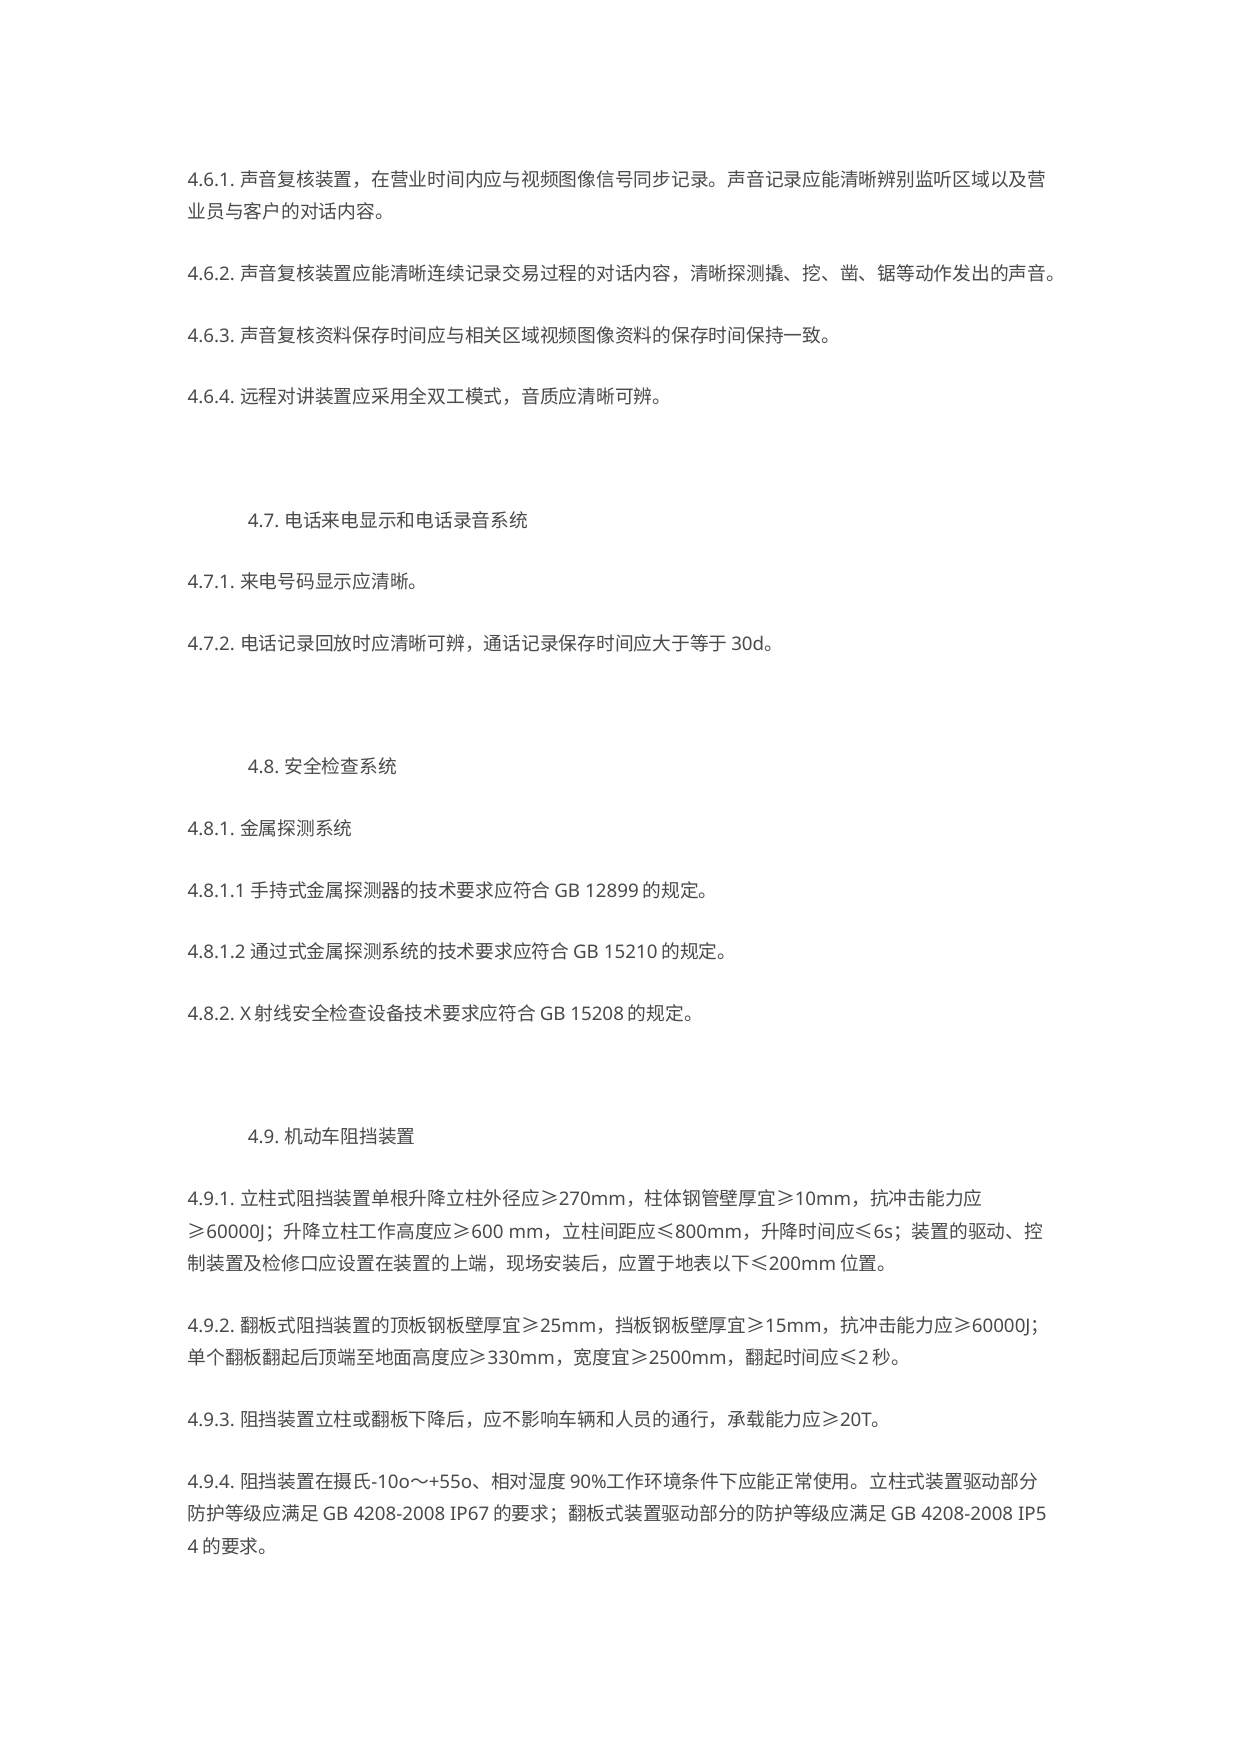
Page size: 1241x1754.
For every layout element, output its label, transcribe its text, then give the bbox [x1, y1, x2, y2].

text 4.7. 电话来电显示和电话录音系统 [248, 503, 1053, 535]
text 4.8.1.2 通过式金属探测系统的技术要求应符合GB 15210的规定。 [187, 934, 1053, 967]
text 4.9.3. 阻挡装置立柱或翻板下降后，应不影响车辆和人员的通行，承载能力应≥20T。 [187, 1402, 1053, 1434]
text 4.7.1. 来电号码显示应清晰。 [187, 564, 1053, 597]
text 4.8. 安全检查系统 [248, 749, 1053, 782]
text 4.9. 机动车阻挡装置 [248, 1119, 1053, 1152]
text 4.9.1. 立柱式阻挡装置单根升降立柱外径应≥270mm，柱体钢管壁厚宜≥10mm，抗冲击能力应≥60000J；升降立柱工作高度应≥600 mm，立柱间距应≤800mm，升降时间应≤6s；装置的驱动、控制装置及检修口应设置在装置的上端，现场安装后，应置于地表以下≤200mm位置。 [187, 1181, 1053, 1279]
text 4.6.1. 声音复核装置，在营业时间内应与视频图像信号同步记录。声音记录应能清晰辨别监听区域以及营业员与客户的对话内容。 [187, 162, 1053, 227]
text 4.7.2. 电话记录回放时应清晰可辨，通话记录保存时间应大于等于30d。 [187, 626, 1053, 659]
text 4.6.4. 远程对讲装置应采用全双工模式，音质应清晰可辨。 [187, 379, 1053, 412]
text 4.6.2. 声音复核装置应能清晰连续记录交易过程的对话内容，清晰探测撬、挖、凿、锯等动作发出的声音。 [187, 256, 1053, 289]
text 4.8.1.1 手持式金属探测器的技术要求应符合GB 12899的规定。 [187, 873, 1053, 905]
text 4.8.2. X射线安全检查设备技术要求应符合GB 15208的规定。 [187, 996, 1053, 1029]
text 4.8.1. 金属探测系统 [187, 811, 1053, 844]
text 4.9.2. 翻板式阻挡装置的顶板钢板壁厚宜≥25mm，挡板钢板壁厚宜≥15mm，抗冲击能力应≥60000J；单个翻板翻起后顶端至地面高度应≥330mm，宽度宜≥2500mm，翻起时间应≤2秒。 [187, 1308, 1053, 1373]
text 4.6.3. 声音复核资料保存时间应与相关区域视频图像资料的保存时间保持一致。 [187, 318, 1053, 350]
text 4.9.4. 阻挡装置在摄氏-10o～+55o、相对湿度90%工作环境条件下应能正常使用。立柱式装置驱动部分防护等级应满足GB 4208-2008 IP67的要求；翻板式装置驱动部分的防护等级应满足GB 4208-2008 IP54的要求。 [187, 1464, 1053, 1561]
